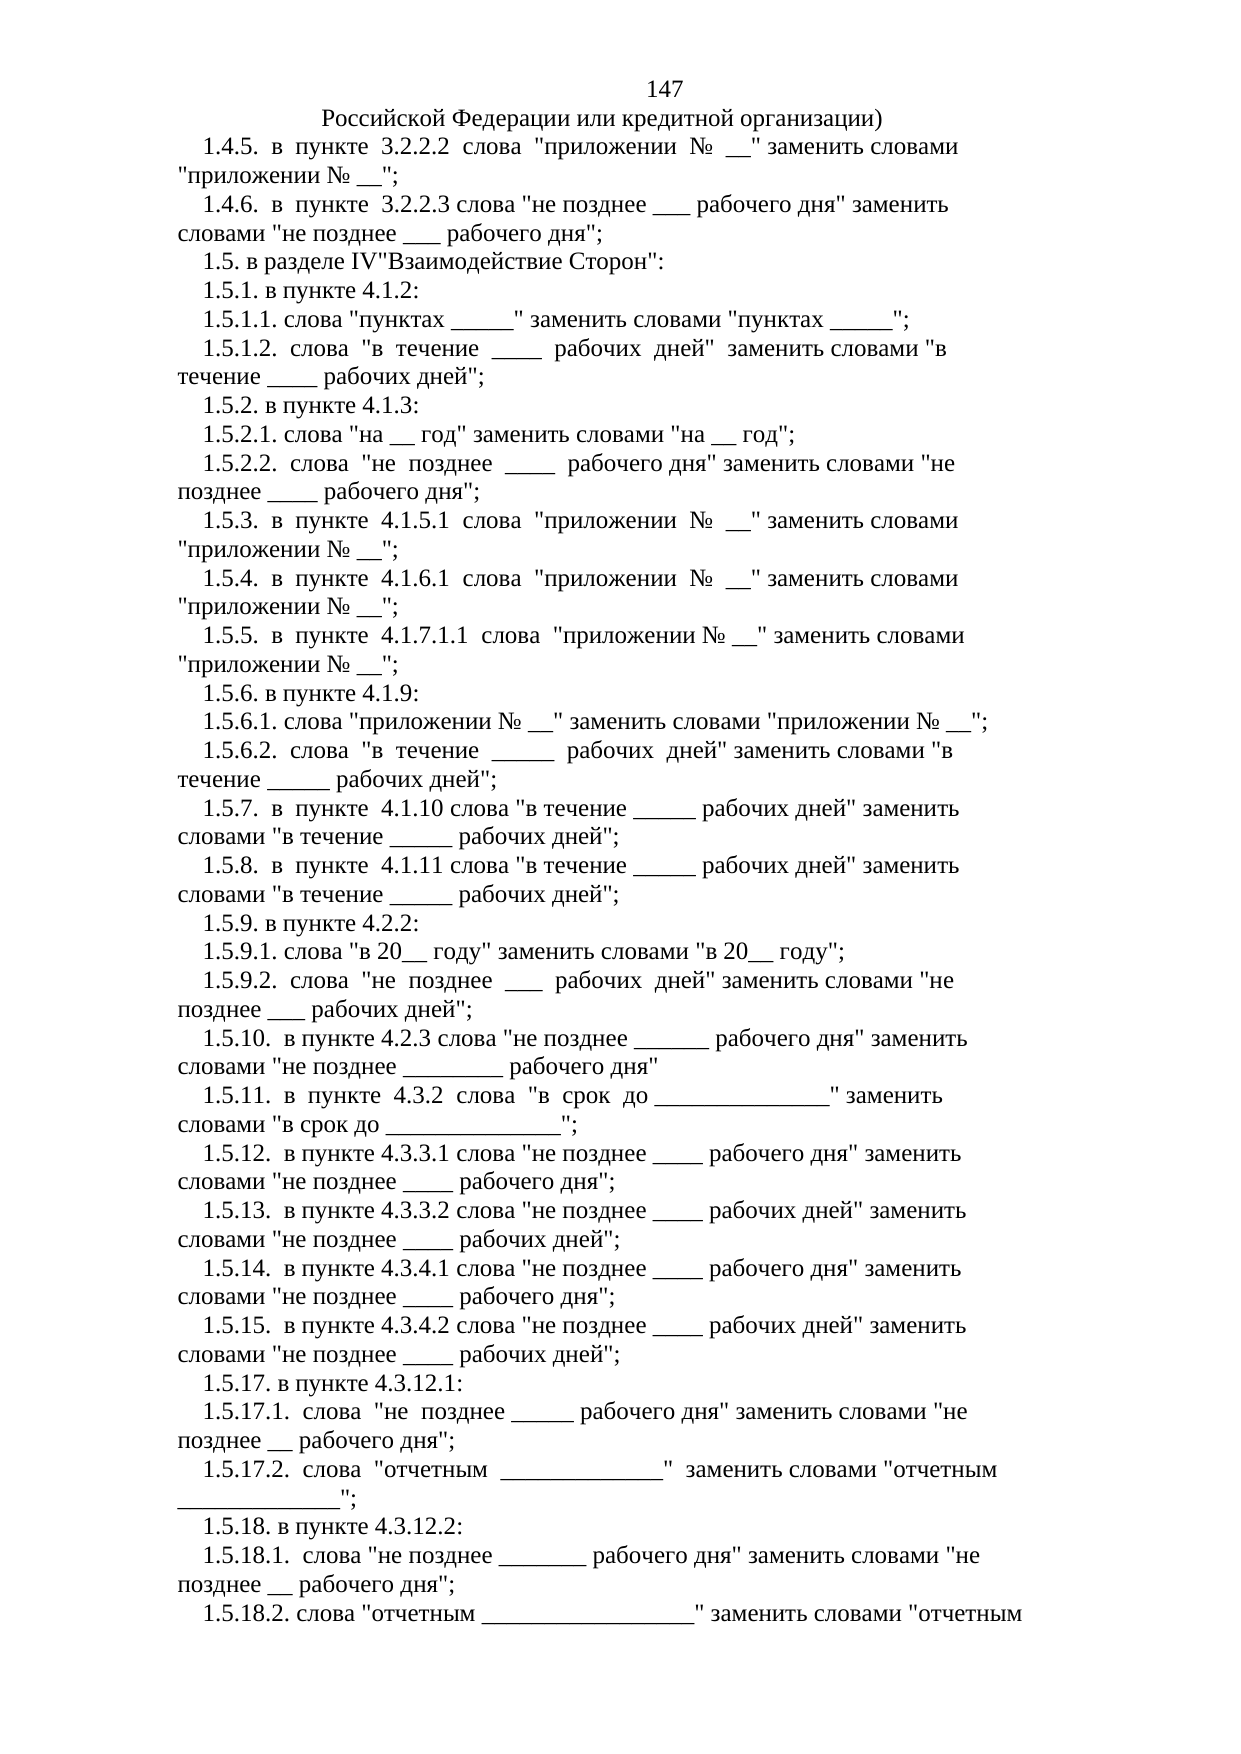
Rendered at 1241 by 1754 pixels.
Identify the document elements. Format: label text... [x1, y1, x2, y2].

text 1.5.14. в пункте 4.3.4.1 слова "не позднее ____ рабочего дня" заменить [177, 1253, 1196, 1281]
text 1.5.6.2. слова "в течение _____ рабочих дней" заменить словами "в [177, 735, 1196, 764]
text 1.5.17. в пункте 4.3.12.1: [177, 1368, 1196, 1396]
text 1.5.18.2. слова "отчетным _________________" заменить словами "отчетным [177, 1598, 1196, 1626]
text 1.5.18.1. слова "не позднее _______ рабочего дня" заменить словами "не [177, 1540, 1196, 1569]
text 1.5.17.1. слова "не позднее _____ рабочего дня" заменить словами "не [177, 1396, 1196, 1425]
text словами "в течение _____ рабочих дней"; [177, 821, 1196, 850]
text 1.5.10. в пункте 4.2.3 слова "не позднее ______ рабочего дня" заменить [177, 1023, 1196, 1051]
text 1.5.17.2. слова "отчетным _____________" заменить словами "отчетным [177, 1454, 1196, 1483]
text 1.5.4. в пункте 4.1.6.1 слова "приложении № __" заменить словами [177, 563, 1196, 591]
text словами "не позднее ____ рабочего дня"; [177, 1281, 1196, 1310]
text 1.5.6.1. слова "приложении № __" заменить словами "приложении № __"; [177, 706, 1196, 735]
text 1.4.5. в пункте 3.2.2.2 слова "приложении № __" заменить словами [177, 131, 1196, 160]
text позднее ___ рабочих дней"; [177, 994, 1196, 1023]
text 1.5. в разделе IV"Взаимодействие Сторон": [177, 246, 1196, 275]
text течение ____ рабочих дней"; [177, 361, 1196, 390]
text 1.5.1.2. слова "в течение ____ рабочих дней" заменить словами "в [177, 333, 1196, 361]
text течение _____ рабочих дней"; [177, 764, 1196, 793]
text 1.4.6. в пункте 3.2.2.3 слова "не позднее ___ рабочего дня" заменить [177, 189, 1196, 218]
text 1.5.1.1. слова "пунктах _____" заменить словами "пунктах _____"; [177, 304, 1196, 333]
text 1.5.11. в пункте 4.3.2 слова "в срок до ______________" заменить [177, 1080, 1196, 1109]
text 1.5.18. в пункте 4.3.12.2: [177, 1511, 1196, 1540]
text словами "не позднее ________ рабочего дня" [177, 1051, 1196, 1080]
text "приложении № __"; [177, 649, 1196, 678]
text позднее ____ рабочего дня"; [177, 476, 1196, 505]
text позднее __ рабочего дня"; [177, 1569, 1196, 1598]
text 1.5.9.2. слова "не позднее ___ рабочих дней" заменить словами "не [177, 965, 1196, 994]
text "приложении № __"; [177, 160, 1196, 189]
text словами "в течение _____ рабочих дней"; [177, 879, 1196, 908]
text 1.5.9.1. слова "в 20__ году" заменить словами "в 20__ году"; [177, 936, 1196, 965]
text 1.5.9. в пункте 4.2.2: [177, 908, 1196, 936]
text 1.5.7. в пункте 4.1.10 слова "в течение _____ рабочих дней" заменить [177, 793, 1196, 821]
text 1.5.15. в пункте 4.3.4.2 слова "не позднее ____ рабочих дней" заменить [177, 1310, 1196, 1339]
text _____________"; [177, 1483, 1196, 1511]
text 1.5.3. в пункте 4.1.5.1 слова "приложении № __" заменить словами [177, 505, 1196, 534]
text словами "в срок до ______________"; [177, 1109, 1196, 1138]
text 1.5.2.2. слова "не позднее ____ рабочего дня" заменить словами "не [177, 448, 1196, 476]
text "приложении № __"; [177, 591, 1196, 620]
text словами "не позднее ____ рабочих дней"; [177, 1224, 1196, 1253]
text 1.5.6. в пункте 4.1.9: [177, 678, 1196, 706]
text словами "не позднее ___ рабочего дня"; [177, 218, 1196, 246]
text 1.5.2. в пункте 4.1.3: [177, 390, 1196, 419]
text 1.5.5. в пункте 4.1.7.1.1 слова "приложении № __" заменить словами [177, 620, 1196, 649]
text Российской Федерации или кредитной организации) [177, 103, 1196, 131]
text позднее __ рабочего дня"; [177, 1425, 1196, 1454]
text 1.5.2.1. слова "на __ год" заменить словами "на __ год"; [177, 419, 1196, 448]
text 1.5.8. в пункте 4.1.11 слова "в течение _____ рабочих дней" заменить [177, 850, 1196, 879]
text 1.5.1. в пункте 4.1.2: [177, 275, 1196, 304]
text словами "не позднее ____ рабочего дня"; [177, 1166, 1196, 1195]
text 1.5.13. в пункте 4.3.3.2 слова "не позднее ____ рабочих дней" заменить [177, 1195, 1196, 1224]
text 1.5.12. в пункте 4.3.3.1 слова "не позднее ____ рабочего дня" заменить [177, 1138, 1196, 1166]
text словами "не позднее ____ рабочих дней"; [177, 1339, 1196, 1368]
text "приложении № __"; [177, 534, 1196, 563]
